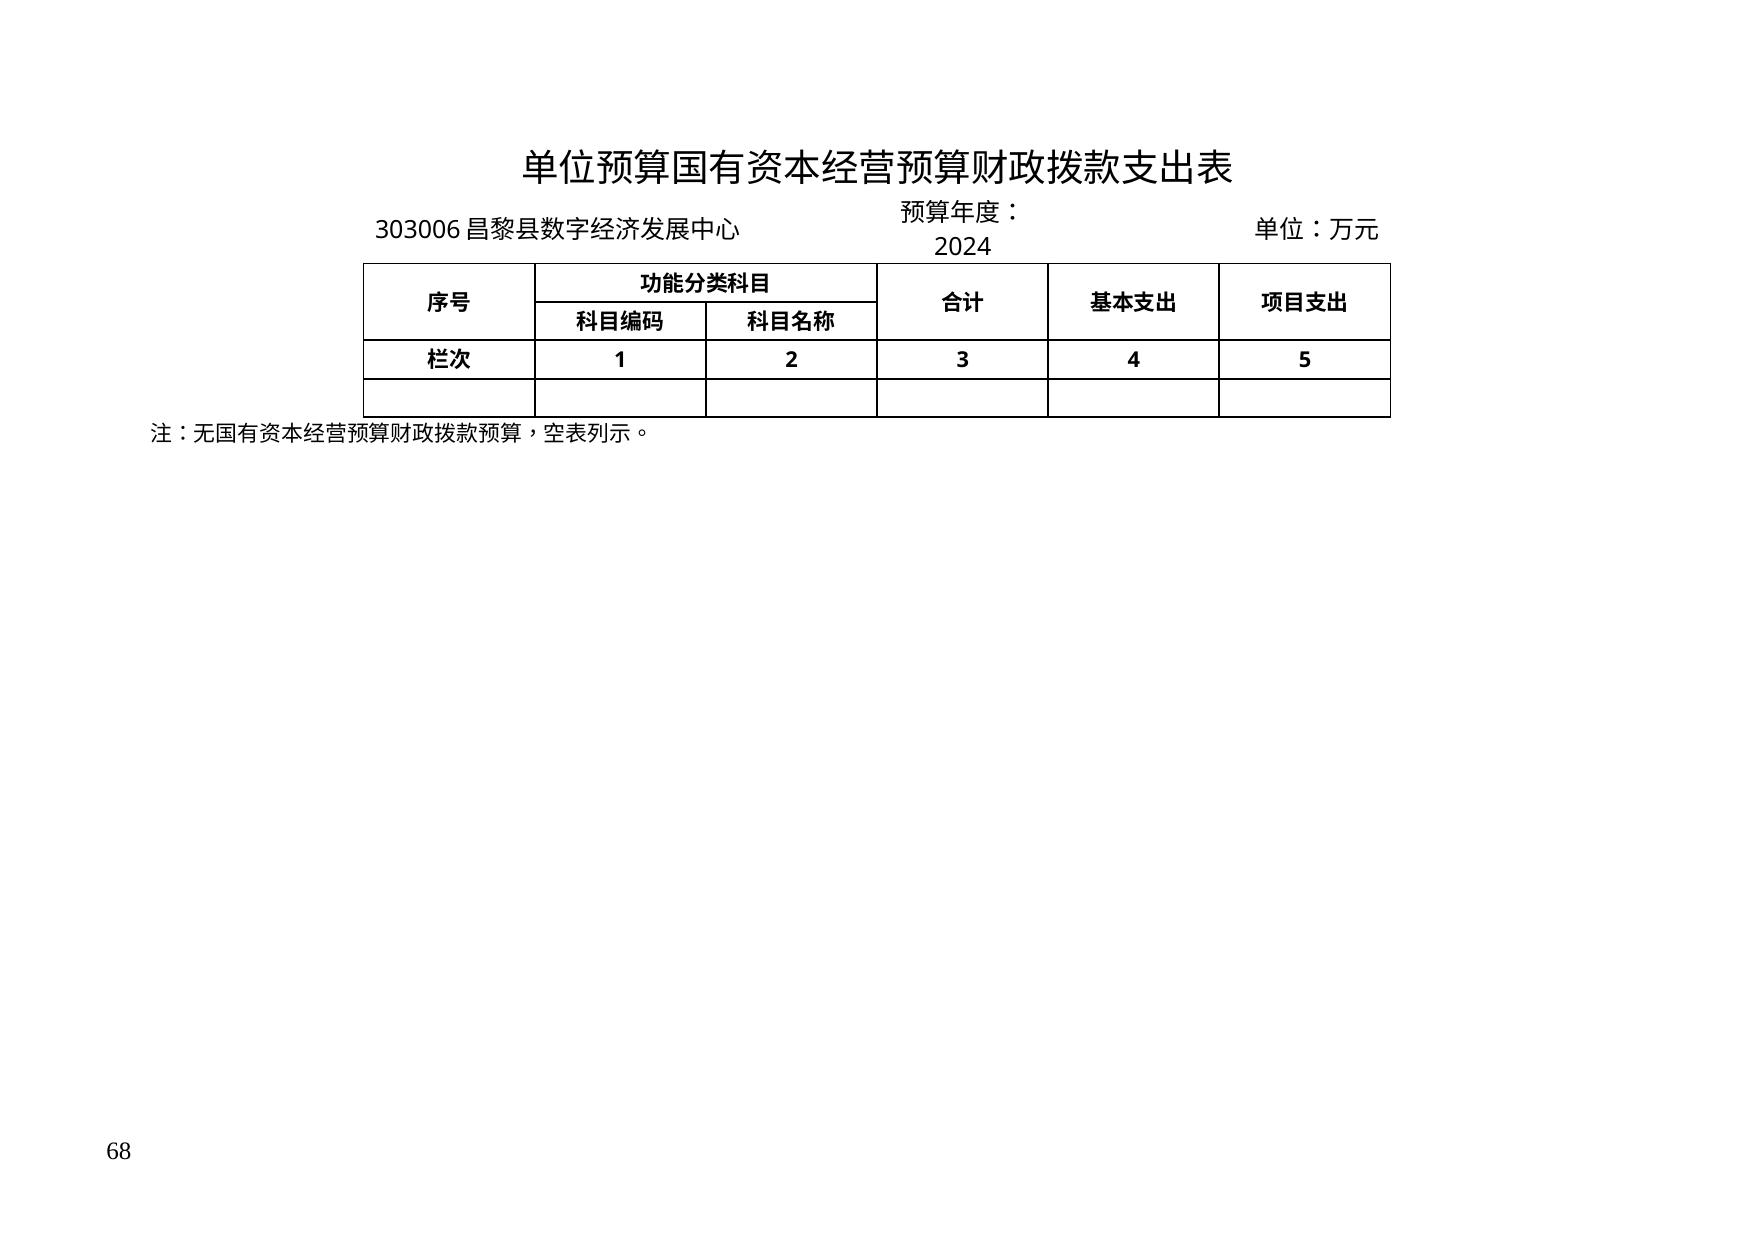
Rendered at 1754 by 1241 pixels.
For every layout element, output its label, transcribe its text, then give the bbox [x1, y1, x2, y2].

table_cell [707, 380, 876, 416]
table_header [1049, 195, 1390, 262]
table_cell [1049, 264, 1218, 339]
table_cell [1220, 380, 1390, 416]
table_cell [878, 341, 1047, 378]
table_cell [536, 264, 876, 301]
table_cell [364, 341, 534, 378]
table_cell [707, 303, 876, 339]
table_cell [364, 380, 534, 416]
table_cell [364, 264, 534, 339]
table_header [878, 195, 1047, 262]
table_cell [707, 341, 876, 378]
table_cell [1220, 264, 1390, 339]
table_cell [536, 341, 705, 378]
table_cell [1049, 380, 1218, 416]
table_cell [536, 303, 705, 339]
text 单位预算国有资本经营预算财政拨款支出表 [106, 142, 1648, 193]
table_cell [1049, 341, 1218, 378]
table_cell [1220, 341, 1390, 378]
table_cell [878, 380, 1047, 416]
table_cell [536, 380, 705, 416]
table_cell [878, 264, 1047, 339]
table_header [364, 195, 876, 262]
text 注：无国有资本经营预算财政拨款预算，空表列示。 [106, 418, 1648, 448]
